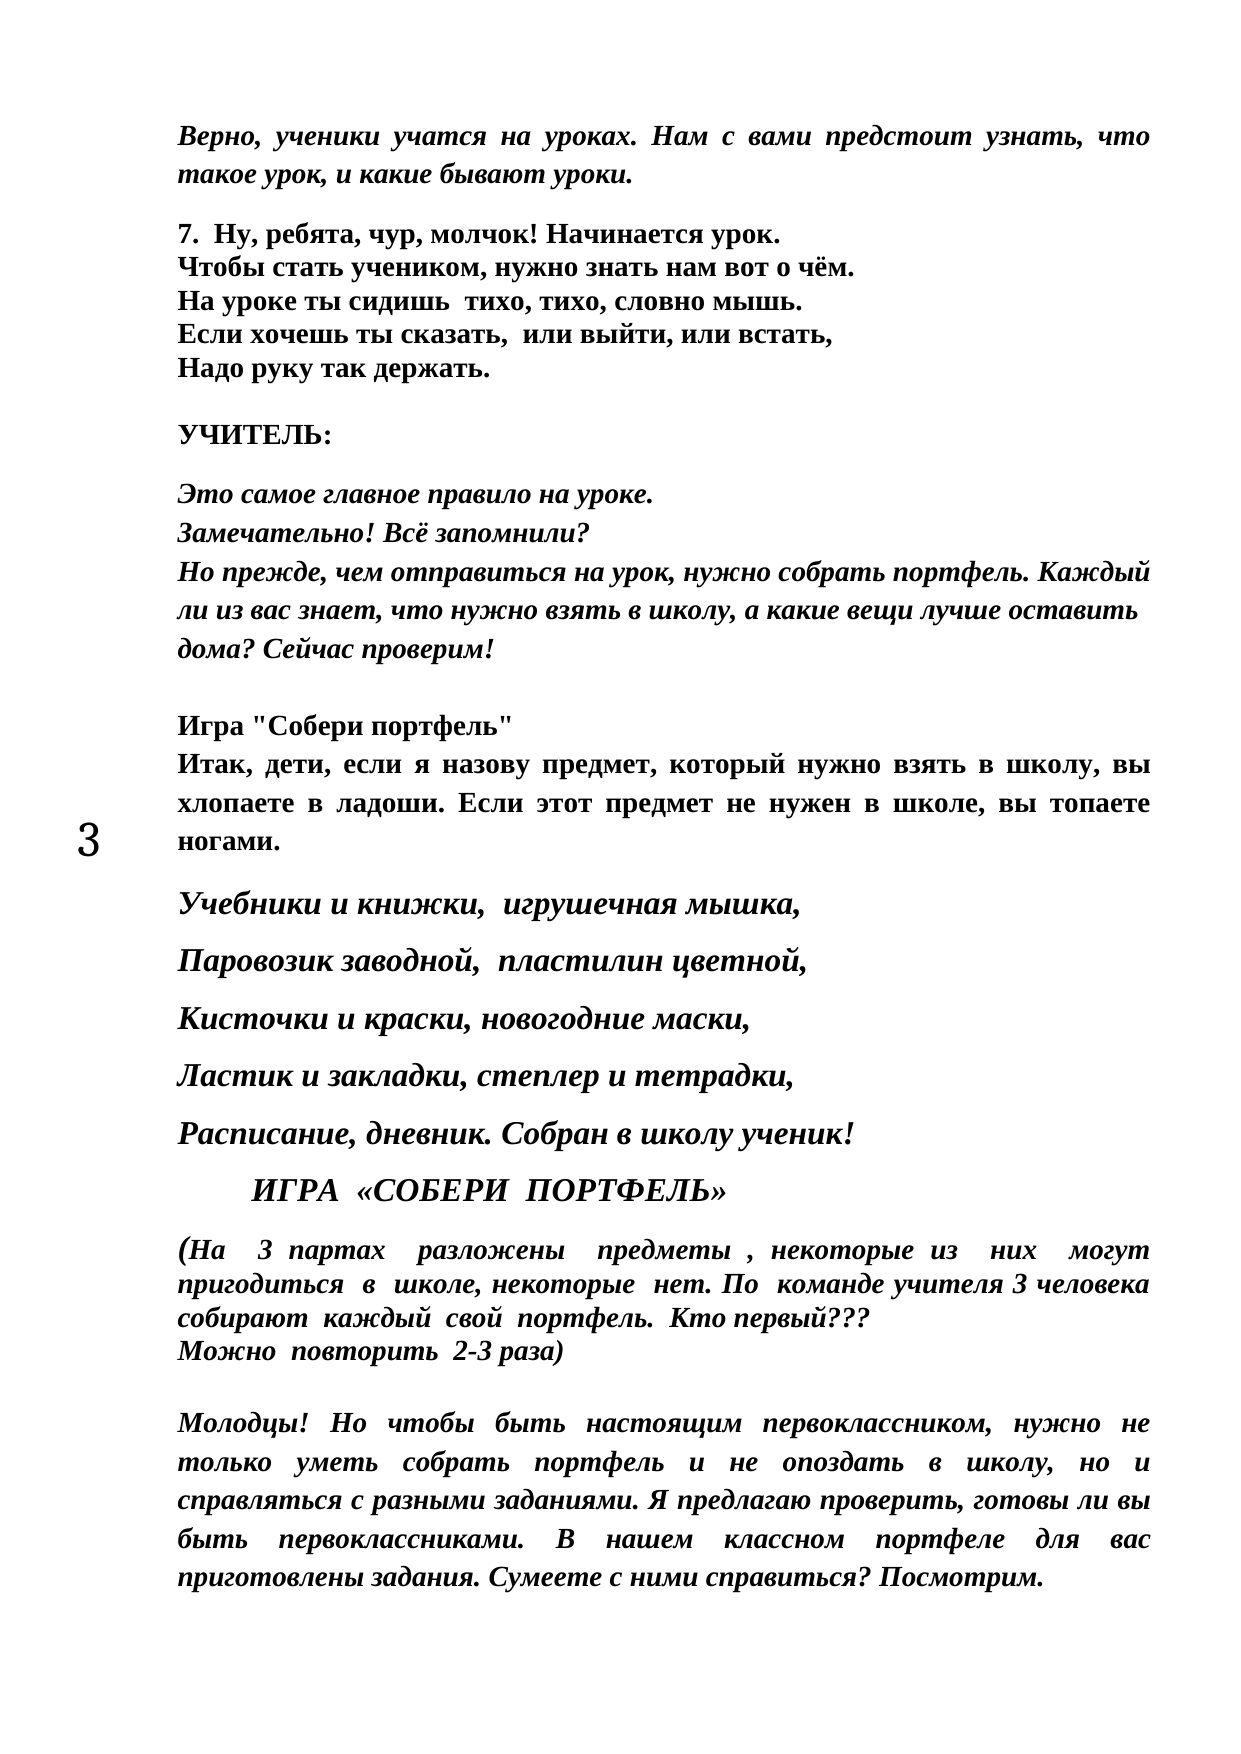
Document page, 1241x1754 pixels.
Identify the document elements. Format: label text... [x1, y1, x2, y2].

text Паровозик заводной, пластилин цветной, [177, 940, 1152, 979]
text Учебники и книжки, игрушечная мышка, [177, 883, 1152, 921]
text Это самое главное правило на уроке. [177, 477, 1152, 510]
text Если хочешь ты сказать, или выйти, или встать, [177, 317, 1152, 350]
text Верно, ученики учатся на уроках. Нам с вами предстоит узнать, что такое урок, и какие бывают уроки. [177, 118, 1152, 190]
text Ластик и закладки, степлер и тетрадки, [177, 1055, 1152, 1094]
text Но прежде, чем отправиться на урок, нужно собрать портфель. Каждый ли из вас знает, что нужно взять в школу, а какие вещи лучше оставить дома? Сейчас проверим! Игра "Собери портфель" [177, 554, 1152, 741]
text На уроке ты сидишь тихо, тихо, словно мышь. [177, 283, 1152, 317]
text УЧИТЕЛЬ: [177, 417, 1152, 451]
text Замечательно! Всё запомнили? [177, 515, 1152, 549]
text Чтобы стать учеником, нужно знать нам вот о чём. [177, 249, 1152, 283]
text Надо руку так держать. [177, 350, 1152, 384]
text Молодцы! Но чтобы быть настоящим первоклассником, нужно не только уметь собрать портфель и не опоздать в школу, но и справляться с разными заданиями. Я предлагаю проверить, готовы ли вы быть первоклассниками. В нашем классном портфеле для вас приготовлены задания. Сумеете с ними справиться? Посмотрим. [177, 1367, 1152, 1593]
text 7. Ну, ребята, чур, молчок! Начинается урок. [177, 216, 1152, 249]
text ИГРА «СОБЕРИ ПОРТФЕЛЬ» [177, 1170, 1152, 1209]
text Итак, дети, если я назову предмет, который нужно взять в школу, вы хлопаете в ладоши. Если этот предмет не нужен в школе, вы топаете ногами. [177, 746, 1152, 857]
text (На 3 партах разложены предметы , некоторые из них могут пригодиться в школе, некоторые нет. По команде учителя 3 человека собирают каждый свой портфель. Кто первый??? [177, 1228, 1152, 1333]
text Можно повторить 2-3 раза) [177, 1333, 1152, 1367]
text Расписание, дневник. Собран в школу ученик! [177, 1113, 1152, 1151]
text Кисточки и краски, новогодние маски, [177, 998, 1152, 1036]
